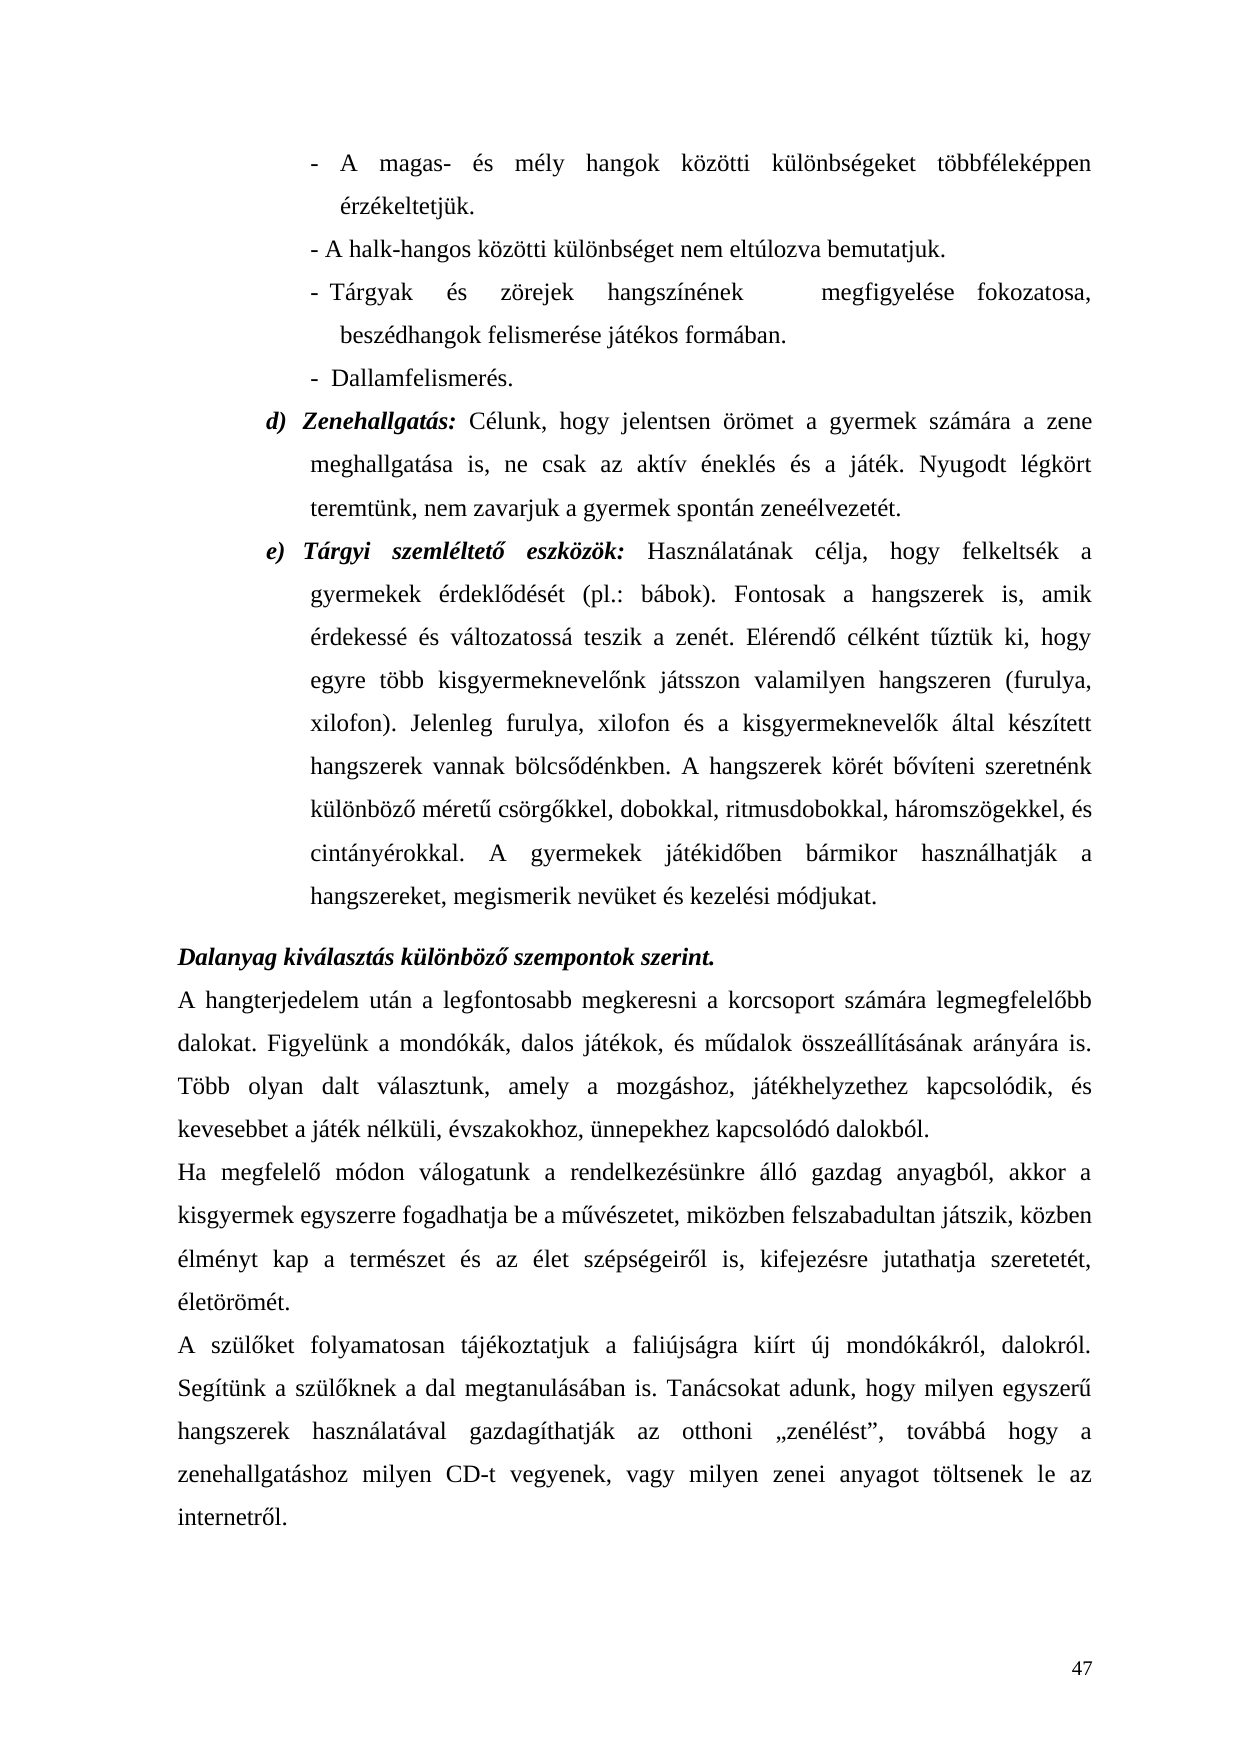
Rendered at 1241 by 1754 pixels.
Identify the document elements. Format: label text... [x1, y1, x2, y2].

text A szülőket folyamatosan tájékoztatjuk a faliújságra kiírt új mondókákról, dalokról. Segítünk a szülőknek a dal megtanulásában is. Tanácsokat adunk, hogy milyen egyszerű hangszerek használatával gazdagíthatják az otthoni „zenélést”, továbbá hogy a zenehallgatáshoz milyen CD-t vegyenek, vagy milyen zenei anyagot töltsenek le az internetről. [177, 1330, 1092, 1531]
text - A magas- és mély hangok közötti különbségeket többféleképpen érzékeltetjük. [310, 148, 1092, 219]
list Zenehallgatás: Célunk, hogy jelentsen örömet a gyermek számára a zene meghallgatása is, ne csak az aktív éneklés és a játék. Nyugodt légkört teremtünk, nem zavarjuk a gyermek spontán zeneélvezetét. [266, 406, 1092, 521]
text Dalanyag kiválasztás különböző szempontok szerint. [177, 942, 1092, 971]
text A hangterjedelem után a legfontosabb megkeresni a korcsoport számára legmegfelelőbb dalokat. Figyelünk a mondókák, dalos játékok, és műdalok összeállításának arányára is. Több olyan dalt választunk, amely a mozgáshoz, játékhelyzethez kapcsolódik, és kevesebbet a játék nélküli, évszakokhoz, ünnepekhez kapcsolódó dalokból. [177, 985, 1092, 1143]
text - Dallamfelismerés. [310, 363, 1092, 392]
text Ha megfelelő módon válogatunk a rendelkezésünkre álló gazdag anyagból, akkor a kisgyermek egyszerre fogadhatja be a művészetet, miközben felszabadultan játszik, közben élményt kap a természet és az élet szépségeiről is, kifejezésre jutathatja szeretetét, életörömét. [177, 1157, 1092, 1316]
text - A halk-hangos közötti különbséget nem eltúlozva bemutatjuk. [310, 234, 1092, 263]
list Tárgyi szemléltető eszközök: Használatának célja, hogy felkeltsék a gyermekek érdeklődését (pl.: bábok). Fontosak a hangszerek is, amik érdekessé és változatossá teszik a zenét. Elérendő célként tűztük ki, hogy egyre több kisgyermeknevelőnk játsszon valamilyen hangszeren (furulya, xilofon). Jelenleg furulya, xilofon és a kisgyermeknevelők által készített hangszerek vannak bölcsődénkben. A hangszerek körét bővíteni szeretnénk különböző méretű csörgőkkel, dobokkal, ritmusdobokkal, háromszögekkel, és cintányérokkal. A gyermekek játékidőben bármikor használhatják a hangszereket, megismerik nevüket és kezelési módjukat. [266, 536, 1092, 909]
text - Tárgyak és zörejek hangszínének megfigyelése fokozatosa, beszédhangok felismerése játékos formában. [310, 277, 1092, 349]
